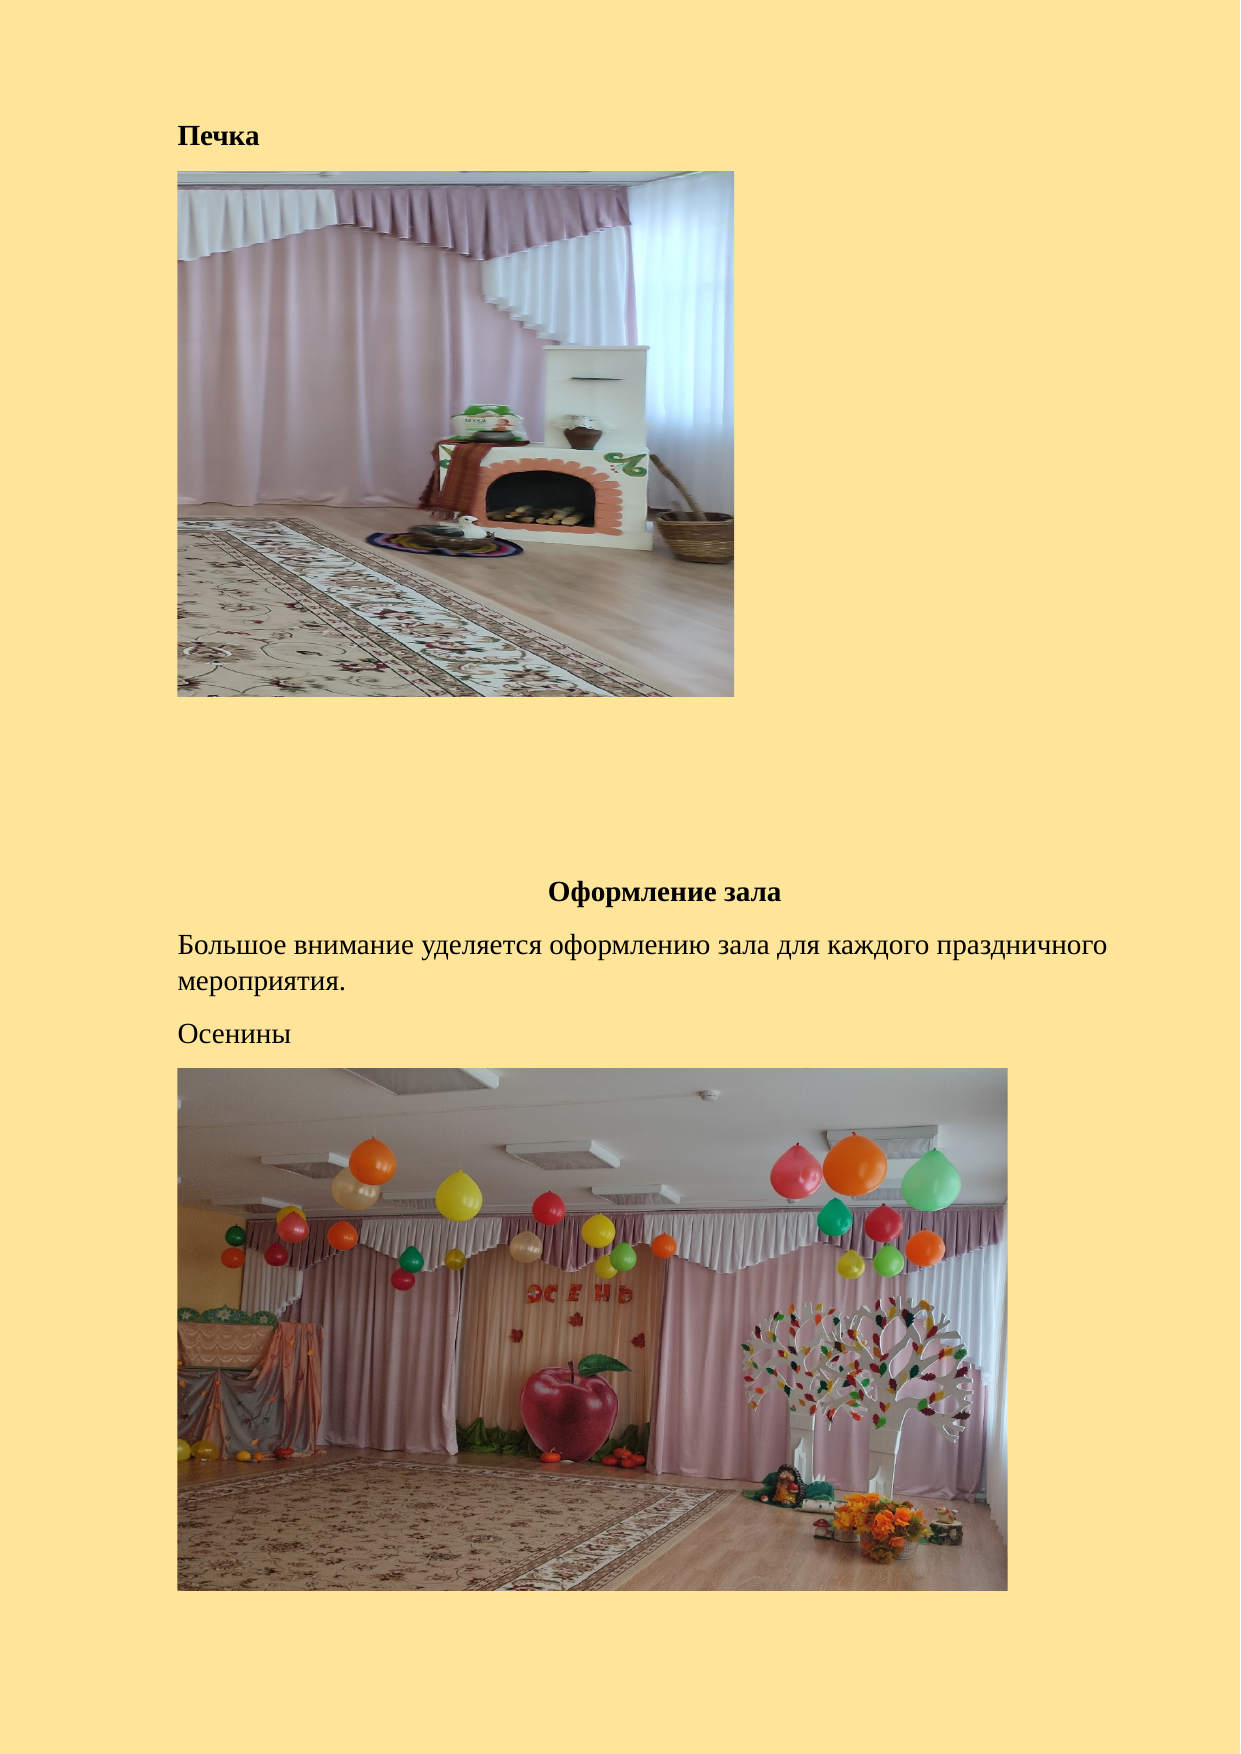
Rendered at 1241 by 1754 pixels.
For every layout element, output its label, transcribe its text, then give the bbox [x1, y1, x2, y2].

picture [177, 171, 735, 697]
picture [177, 1068, 1008, 1591]
text Большое внимание уделяется оформлению зала для каждого праздничного мероприятия. [177, 927, 1152, 997]
text Оформление зала [177, 874, 1152, 908]
text Осенины [177, 1016, 1152, 1050]
text Печка [177, 118, 1152, 152]
